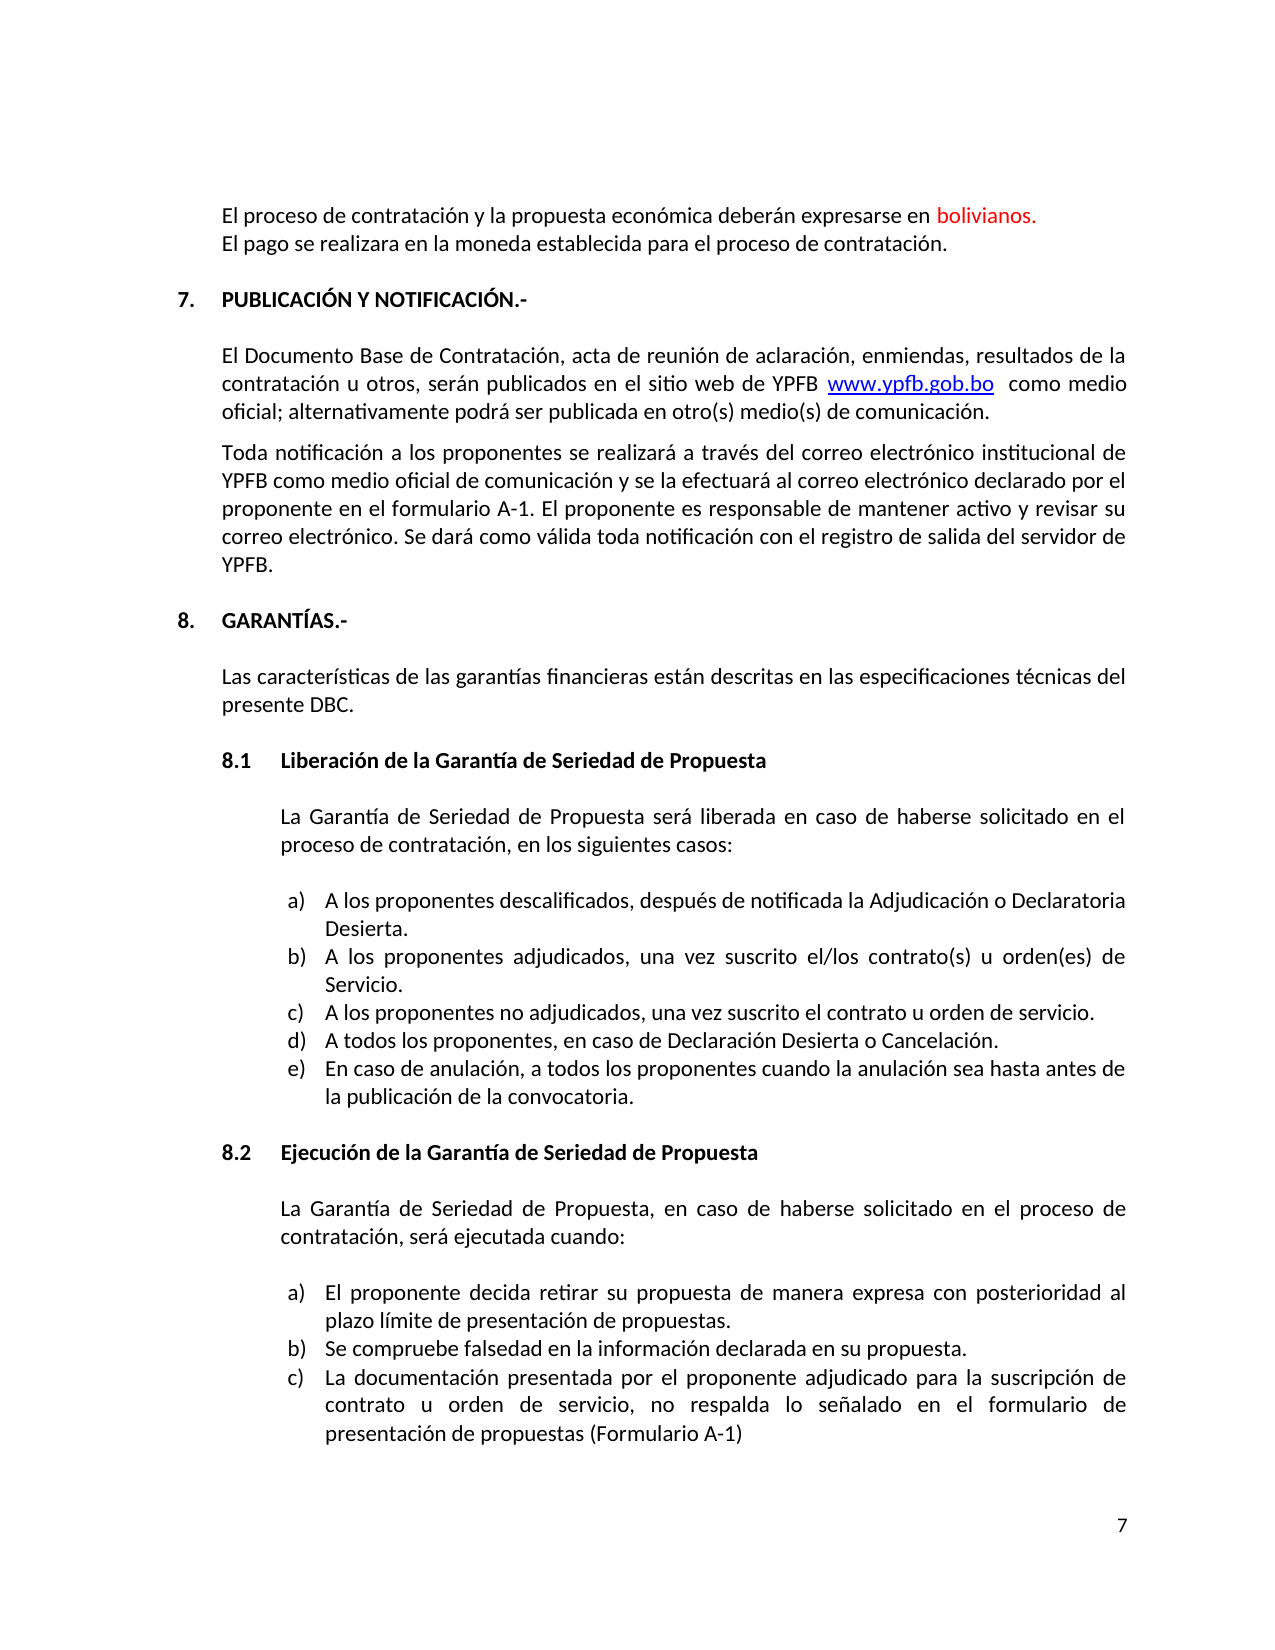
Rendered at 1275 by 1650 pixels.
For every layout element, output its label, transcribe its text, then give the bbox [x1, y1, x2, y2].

text La Garantía de Seriedad de Propuesta, en caso de haberse solicitado en el proceso de contratación, será ejecutada cuando: [280, 1194, 1127, 1251]
list Liberación de la Garantía de Seriedad de Propuesta [222, 746, 1127, 774]
list A todos los proponentes, en caso de Declaración Desierta o Cancelación. [287, 1026, 1127, 1054]
list A los proponentes descalificados, después de notificada la Adjudicación o Declaratoria Desierta. [287, 886, 1127, 942]
list El proponente decida retirar su propuesta de manera expresa con posterioridad al plazo límite de presentación de propuestas. [287, 1278, 1127, 1334]
list Se compruebe falsedad en la información declarada en su propuesta. [287, 1334, 1127, 1363]
list PUBLICACIÓN Y NOTIFICACIÓN.- [177, 285, 1127, 313]
text Toda notificación a los proponentes se realizará a través del correo electrónico institucional de YPFB como medio oficial de comunicación y se la efectuará al correo electrónico declarado por el proponente en el formulario A-1. El proponente es responsable de mantener activo y revisar su correo electrónico. Se dará como válida toda notificación con el registro de salida del servidor de YPFB. [222, 438, 1127, 578]
text El proceso de contratación y la propuesta económica deberán expresarse en bolivianos. [222, 201, 1127, 229]
text La Garantía de Seriedad de Propuesta será liberada en caso de haberse solicitado en el proceso de contratación, en los siguientes casos: [280, 802, 1127, 858]
list La documentación presentada por el proponente adjudicado para la suscripción de contrato u orden de servicio, no respalda lo señalado en el formulario de presentación de propuestas (Formulario A-1) [287, 1363, 1127, 1447]
list A los proponentes adjudicados, una vez suscrito el/los contrato(s) u orden(es) de Servicio. [287, 942, 1127, 998]
list En caso de anulación, a todos los proponentes cuando la anulación sea hasta antes de la publicación de la convocatoria. [287, 1054, 1127, 1110]
list GARANTÍAS.- [177, 606, 1127, 634]
text El Documento Base de Contratación, acta de reunión de aclaración, enmiendas, resultados de la contratación u otros, serán publicados en el sitio web de YPFB www.ypfb.gob.bo como medio oficial; alternativamente podrá ser publicada en otro(s) medio(s) de comunicación. [222, 341, 1127, 425]
list Ejecución de la Garantía de Seriedad de Propuesta [222, 1138, 1127, 1166]
list A los proponentes no adjudicados, una vez suscrito el contrato u orden de servicio. [287, 998, 1127, 1026]
text Las características de las garantías financieras están descritas en las especificaciones técnicas del presente DBC. [222, 662, 1127, 718]
text El pago se realizara en la moneda establecida para el proceso de contratación. [222, 229, 1127, 257]
